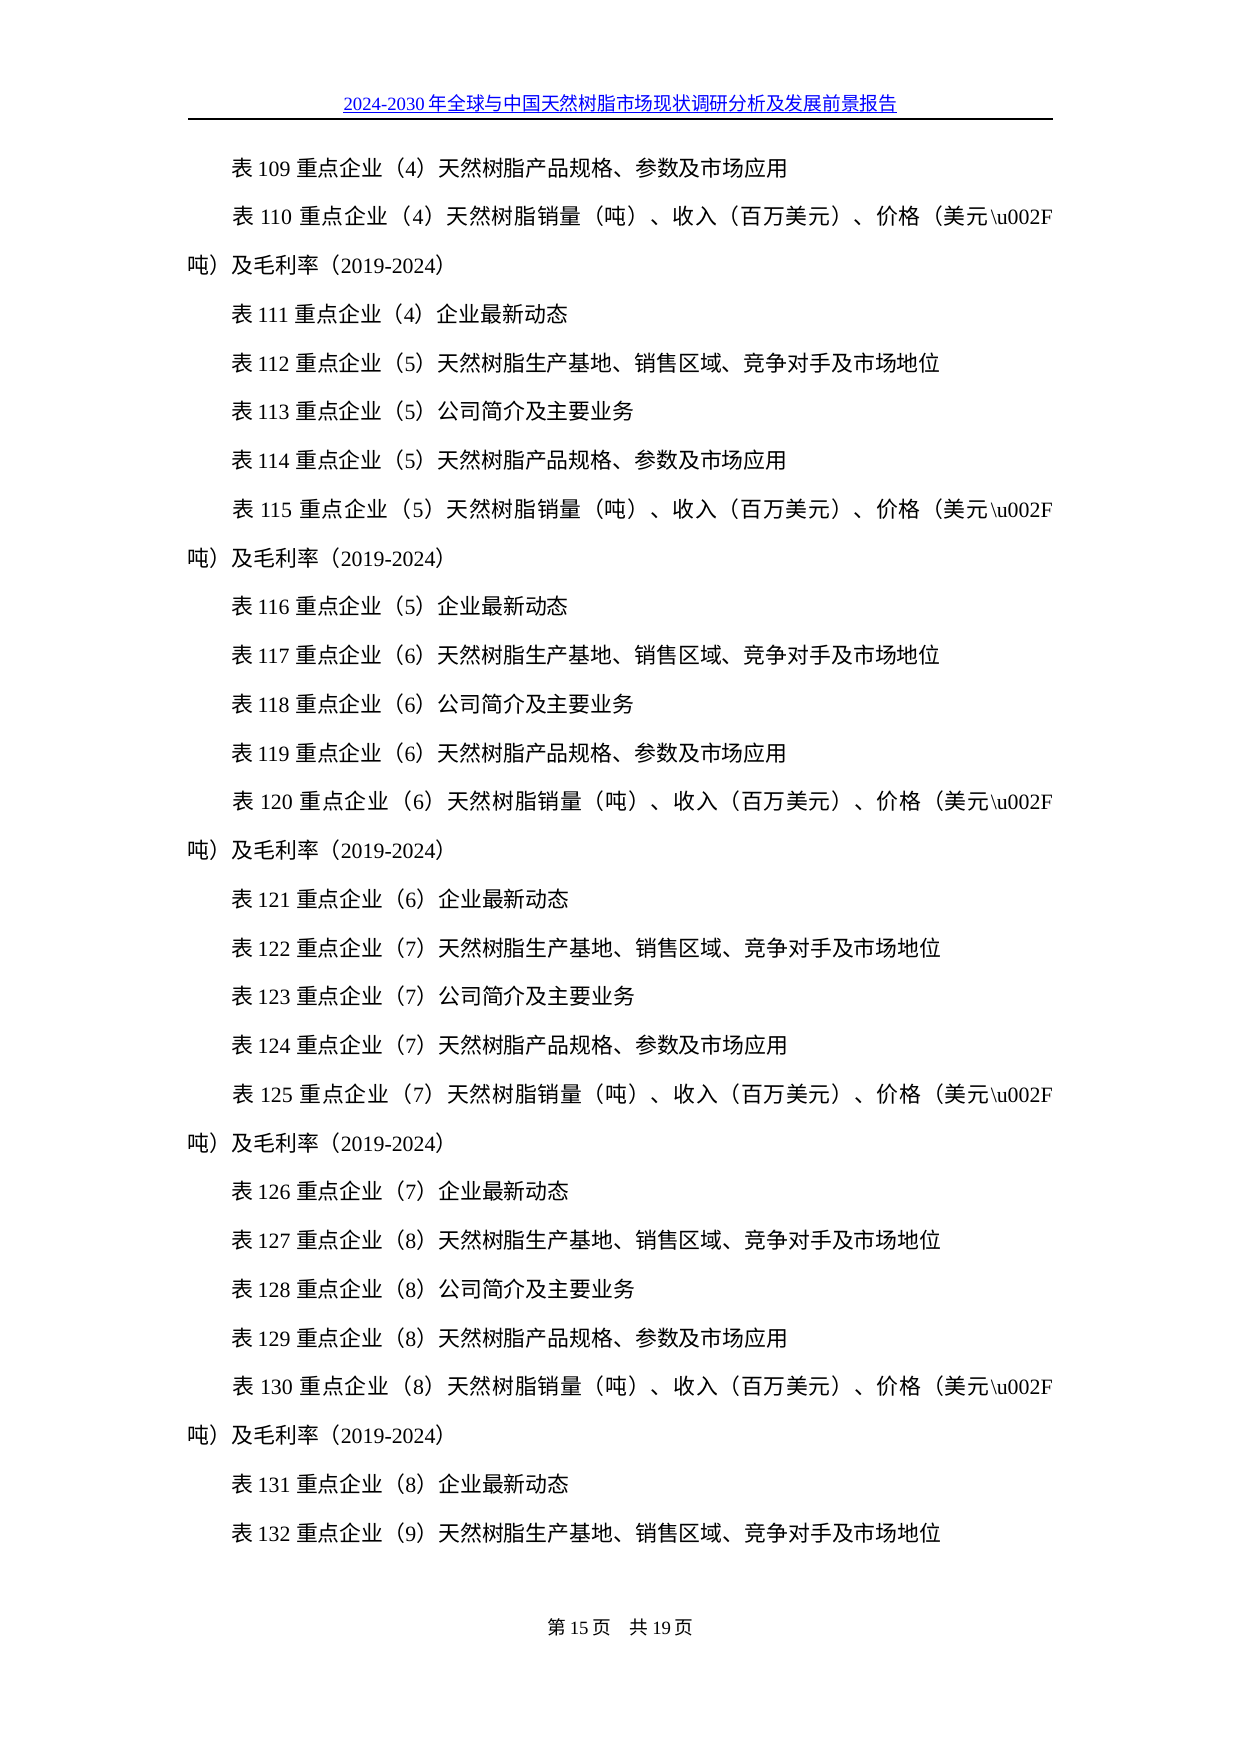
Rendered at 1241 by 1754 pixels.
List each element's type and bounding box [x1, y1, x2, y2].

text [187, 150, 1053, 1548]
